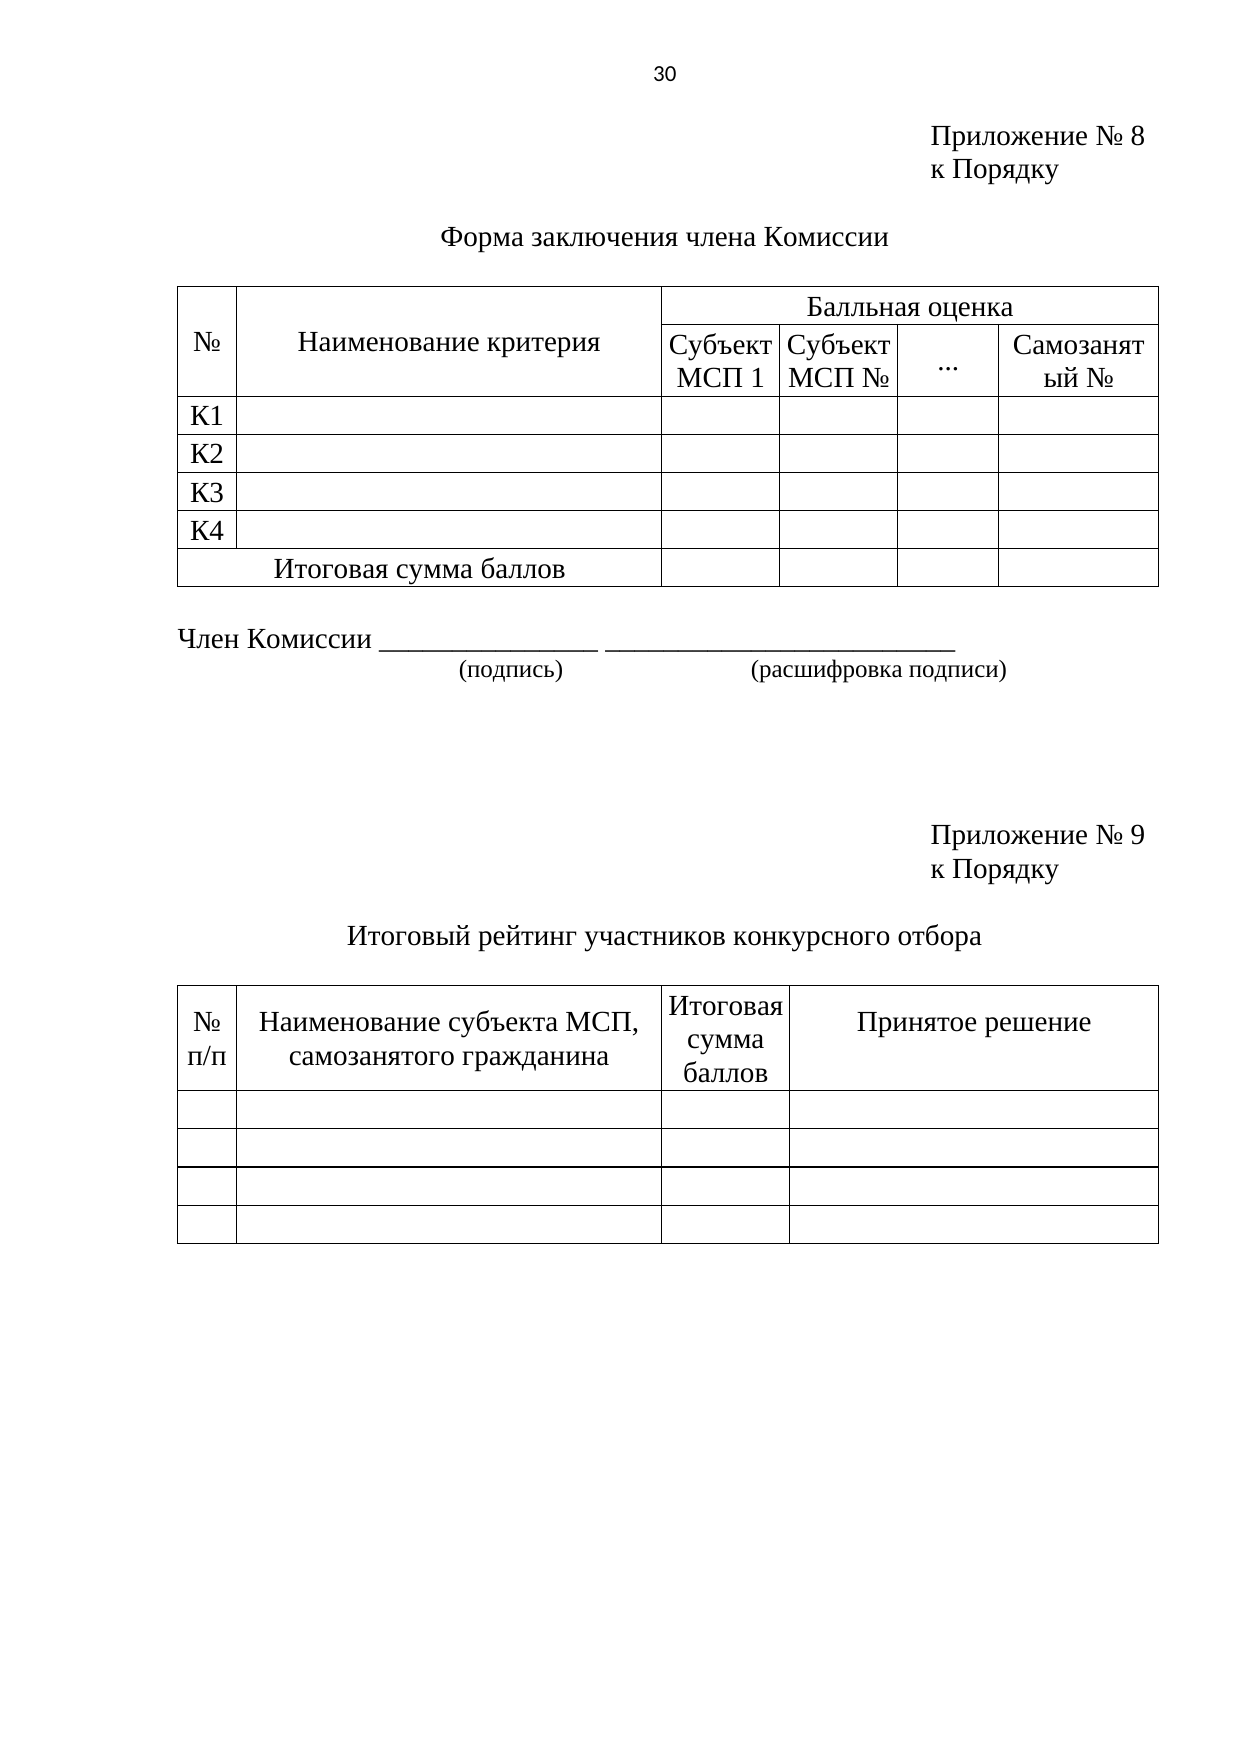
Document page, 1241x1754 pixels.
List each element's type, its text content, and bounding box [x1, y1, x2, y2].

table_cell К4 [178, 511, 236, 548]
text Итоговый рейтинг участников конкурсного отбора [177, 918, 1152, 951]
table_cell [178, 1091, 236, 1128]
table_header Балльная оценка [662, 287, 1158, 324]
table_cell [780, 397, 897, 434]
table_header № п/п [178, 986, 236, 1090]
table_cell [178, 1129, 236, 1166]
table_header Принятое решение [790, 986, 1158, 1090]
table_cell [237, 1206, 661, 1243]
table_cell [662, 473, 779, 510]
table_header Наименование субъекта МСП, самозанятого гражданина [237, 986, 661, 1090]
table_cell [898, 473, 998, 510]
table_cell [237, 1129, 661, 1166]
table_cell [662, 511, 779, 548]
table_cell [999, 435, 1158, 472]
table_cell К1 [178, 397, 236, 434]
text Член Комиссии _______________ ________________________ [177, 621, 1152, 654]
table_cell [898, 511, 998, 548]
table_cell К2 [178, 435, 236, 472]
table_cell ... [898, 325, 998, 396]
table_cell [237, 473, 661, 510]
table_cell [237, 435, 661, 472]
table_header № [178, 287, 236, 396]
text к Порядку [177, 851, 1152, 884]
table_cell [780, 473, 897, 510]
text (подпись) (расшифровка подписи) [177, 654, 1152, 683]
table_cell [237, 1091, 661, 1128]
table_cell [999, 549, 1158, 586]
table_cell [999, 511, 1158, 548]
table_cell [898, 397, 998, 434]
table_cell [662, 1091, 789, 1128]
table_cell Субъект МСП № [780, 325, 897, 396]
table_cell [790, 1091, 1158, 1128]
table_cell [898, 435, 998, 472]
table_cell [662, 1168, 789, 1204]
table_cell [790, 1129, 1158, 1166]
table_cell [662, 549, 779, 586]
table_cell [999, 473, 1158, 510]
table_cell [662, 1206, 789, 1243]
table_cell [790, 1206, 1158, 1243]
table_cell [780, 549, 897, 586]
table_header Наименование критерия [237, 287, 661, 396]
text к Порядку [177, 152, 1152, 185]
table_cell [237, 397, 661, 434]
table_cell [237, 511, 661, 548]
table_cell [898, 549, 998, 586]
table_cell Итоговая сумма баллов [178, 549, 661, 586]
table_cell [780, 435, 897, 472]
table_cell [662, 1129, 789, 1166]
table_header Итоговая сумма баллов [662, 986, 789, 1090]
text Форма заключения члена Комиссии [177, 219, 1152, 252]
table_cell Субъект МСП 1 [662, 325, 779, 396]
table_cell [780, 511, 897, 548]
table_cell [999, 397, 1158, 434]
text Приложение № 8 [177, 118, 1152, 152]
table_cell [178, 1206, 236, 1243]
table_cell [790, 1168, 1158, 1204]
table_cell Самозанятый № [999, 325, 1158, 396]
table_cell [662, 435, 779, 472]
table_cell [237, 1168, 661, 1204]
text Приложение № 9 [177, 817, 1152, 851]
table_cell К3 [178, 473, 236, 510]
table_cell [178, 1168, 236, 1204]
table_cell [662, 397, 779, 434]
